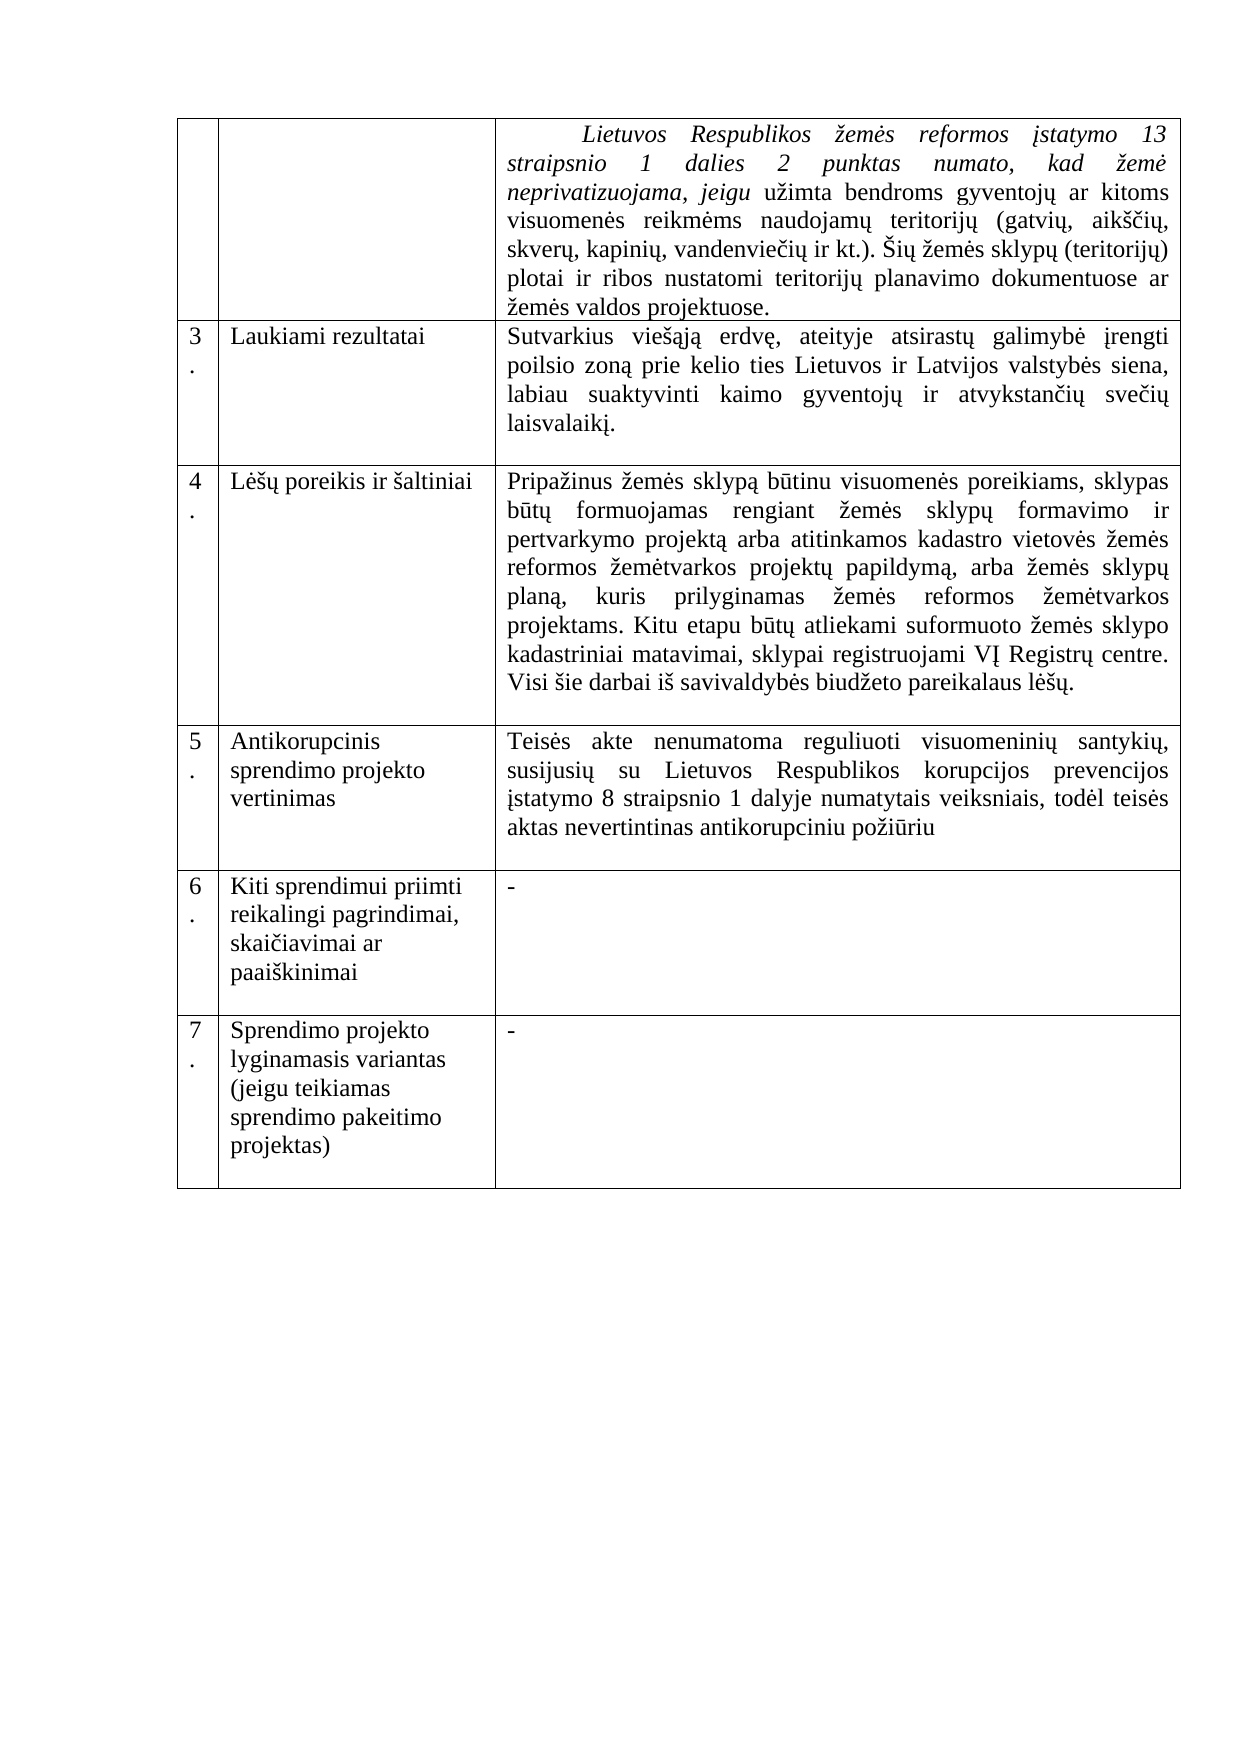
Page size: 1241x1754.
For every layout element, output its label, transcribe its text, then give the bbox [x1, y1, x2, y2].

table_cell Antikorupcinis sprendimo projekto vertinimas [219, 726, 495, 870]
table_cell Sprendimo projekto lyginamasis variantas (jeigu teikiamas sprendimo pakeitimo projektas) [219, 1016, 495, 1188]
table_cell Teisės akte nenumatoma reguliuoti visuomeninių santykių, susijusių su Lietuvos Respublikos korupcijos prevencijos įstatymo 8 straipsnio 1 dalyje numatytais veiksniais, todėl teisės aktas nevertintinas antikorupciniu požiūriu [496, 726, 1180, 870]
table_cell - [496, 1016, 1180, 1188]
table_cell 6. [178, 871, 218, 1014]
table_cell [496, 119, 1180, 320]
table_cell 2. [178, 119, 218, 320]
table_cell Kiti sprendimui priimti reikalingi pagrindimai, skaičiavimai ar paaiškinimai [219, 871, 495, 1014]
table_cell Laukiami rezultatai [219, 321, 495, 465]
table_cell 3. [178, 321, 218, 465]
table_cell 7. [178, 1016, 218, 1188]
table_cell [219, 119, 495, 320]
table_cell Pripažinus žemės sklypą būtinu visuomenės poreikiams, sklypas būtų formuojamas rengiant žemės sklypų formavimo ir pertvarkymo projektą arba atitinkamos kadastro vietovės žemės reformos žemėtvarkos projektų papildymą, arba žemės sklypų planą, kuris prilyginamas žemės reformos žemėtvarkos projektams. Kitu etapu būtų atliekami suformuoto žemės sklypo kadastriniai matavimai, sklypai registruojami VĮ Registrų centre. Visi šie darbai iš savivaldybės biudžeto pareikalaus lėšų. [496, 466, 1180, 725]
table_cell Lėšų poreikis ir šaltiniai [219, 466, 495, 725]
table_cell 5. [178, 726, 218, 870]
table_cell 4. [178, 466, 218, 725]
table_cell Sutvarkius viešąją erdvę, ateityje atsirastų galimybė įrengti poilsio zoną prie kelio ties Lietuvos ir Latvijos valstybės siena, labiau suaktyvinti kaimo gyventojų ir atvykstančių svečių laisvalaikį. [496, 321, 1180, 465]
table_cell - [496, 871, 1180, 1014]
